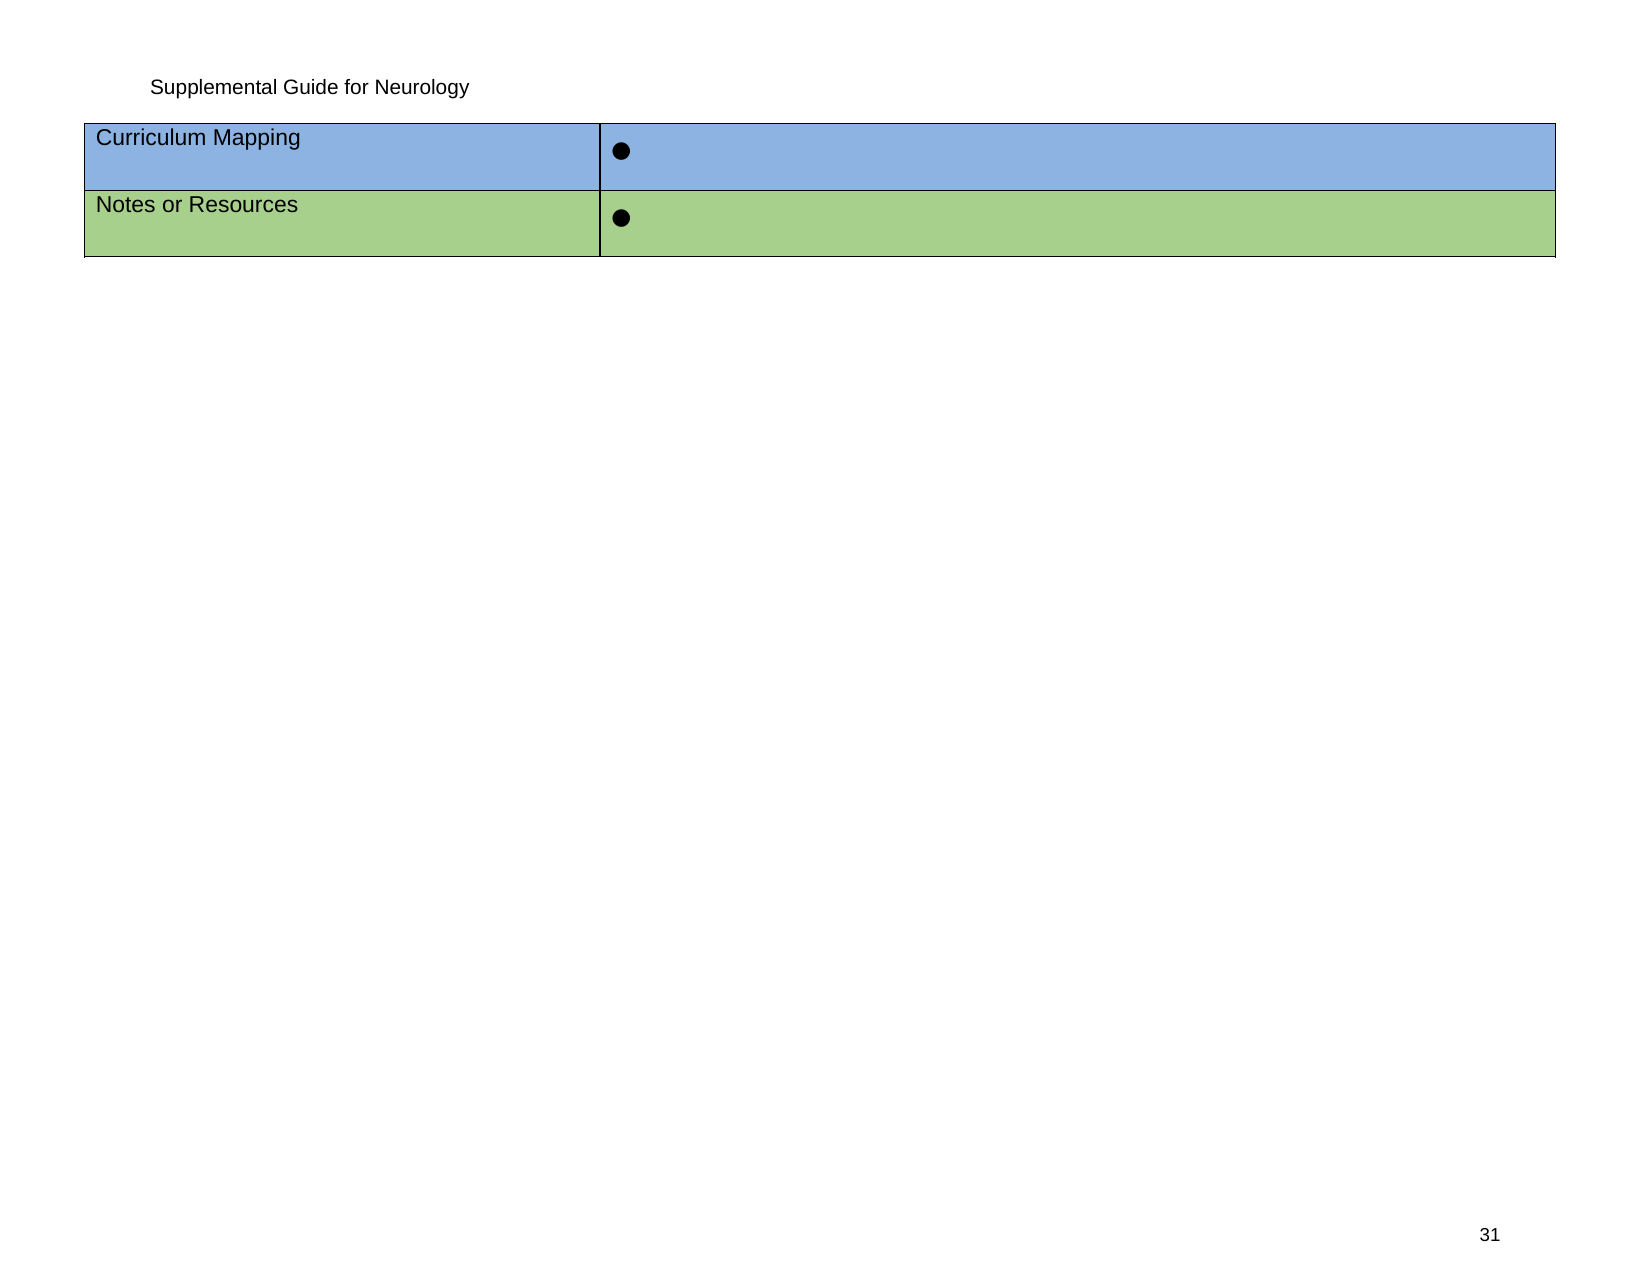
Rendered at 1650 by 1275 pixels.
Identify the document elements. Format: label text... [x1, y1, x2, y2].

table_cell Notes or Resources [85, 191, 599, 256]
table_cell [601, 124, 1555, 190]
table_cell [601, 191, 1555, 256]
table_cell Curriculum Mapping [85, 124, 599, 190]
